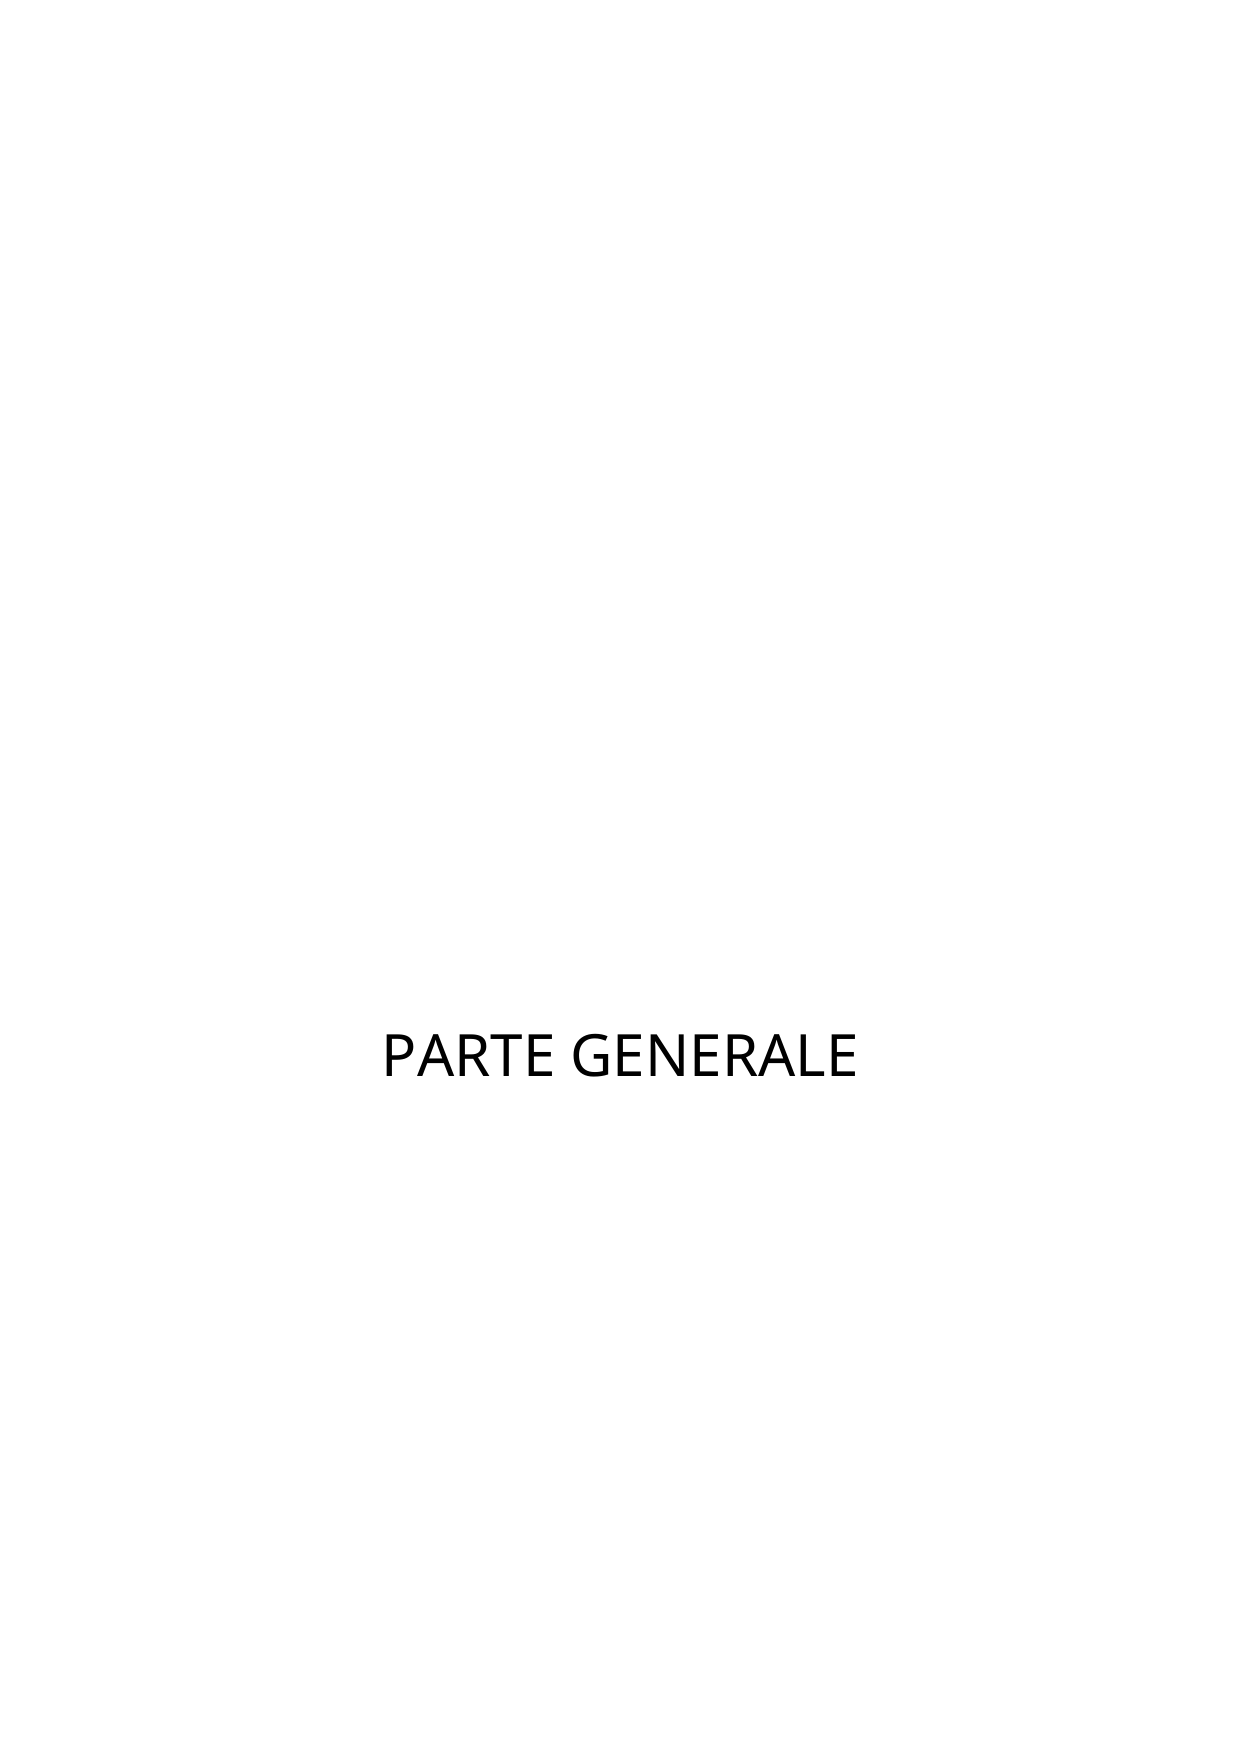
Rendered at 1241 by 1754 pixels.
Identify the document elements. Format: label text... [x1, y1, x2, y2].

text PARTE GENERALE [135, 1013, 1105, 1093]
